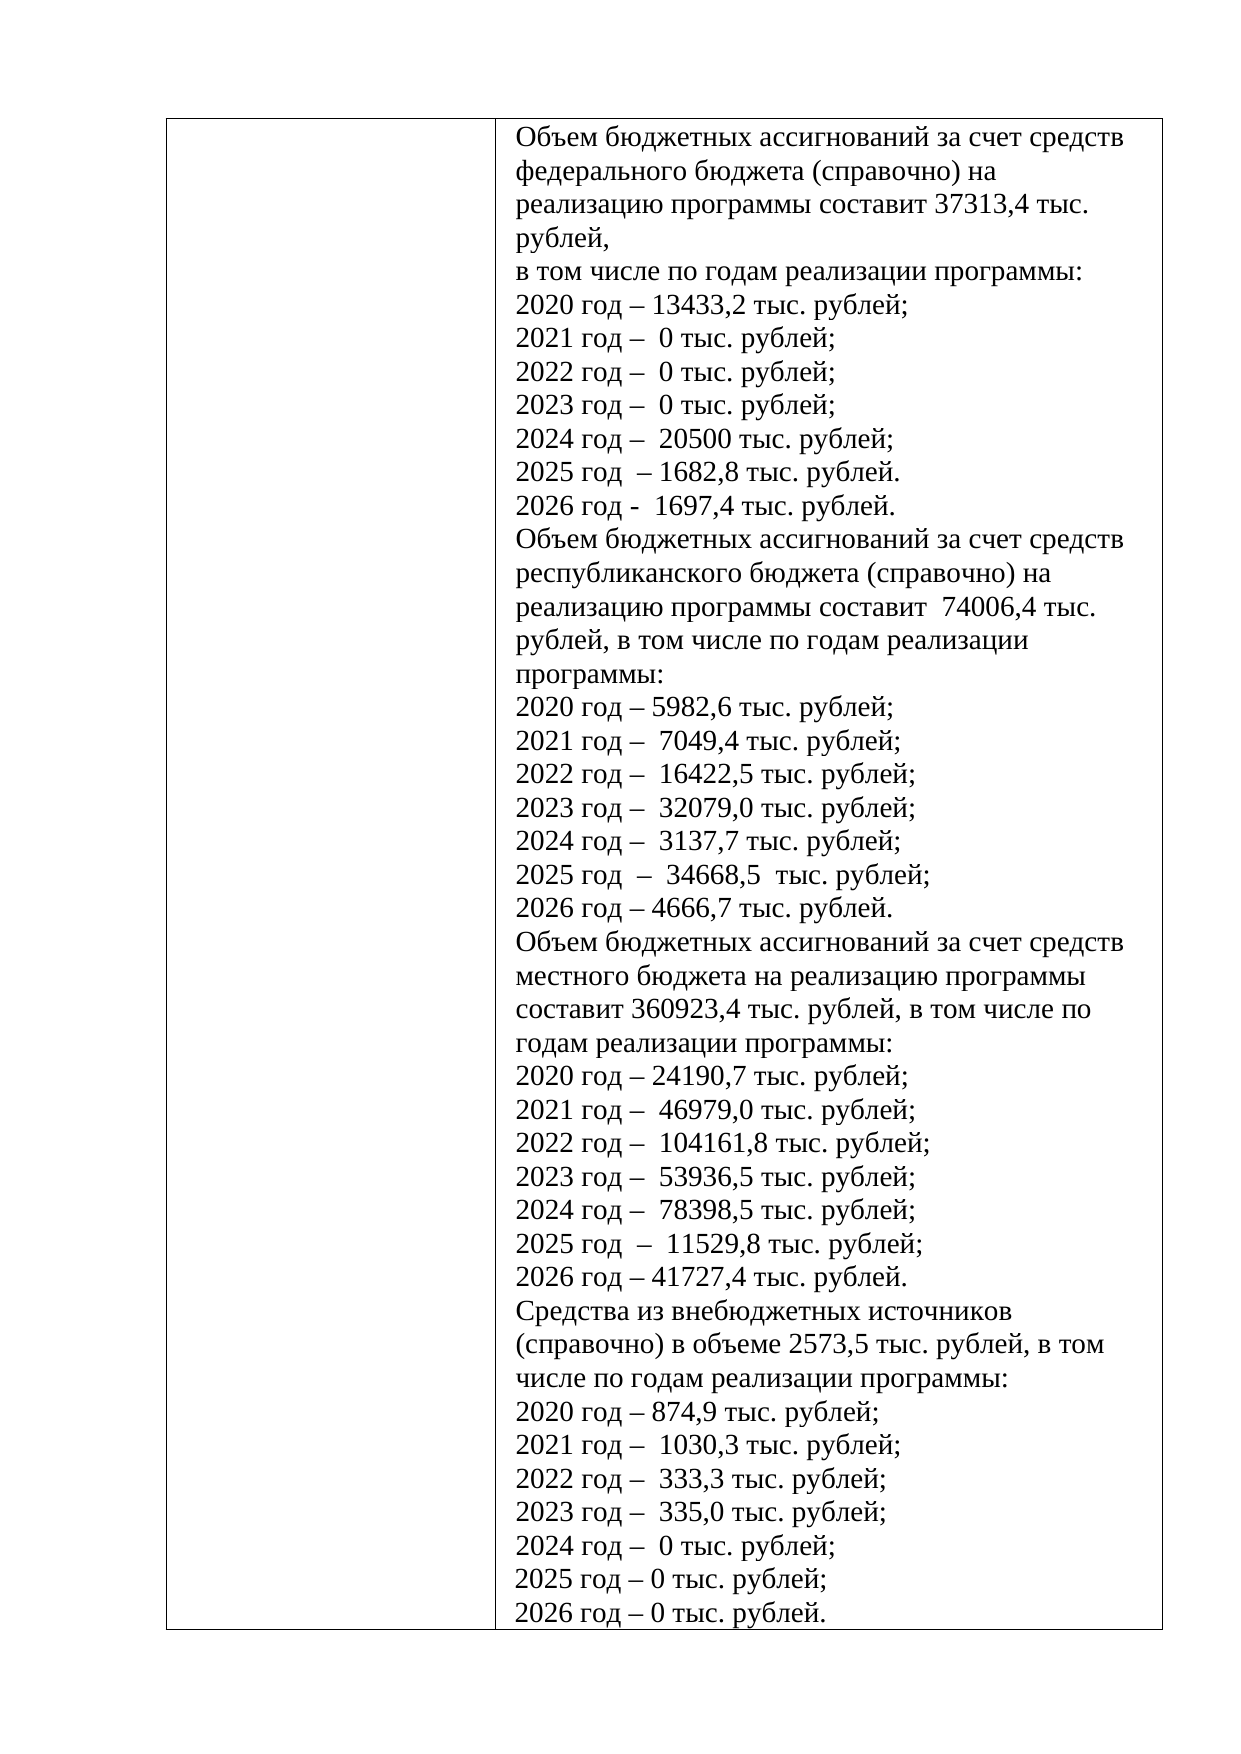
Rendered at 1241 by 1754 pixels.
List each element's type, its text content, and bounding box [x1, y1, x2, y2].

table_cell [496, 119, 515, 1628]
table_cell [167, 119, 495, 1628]
